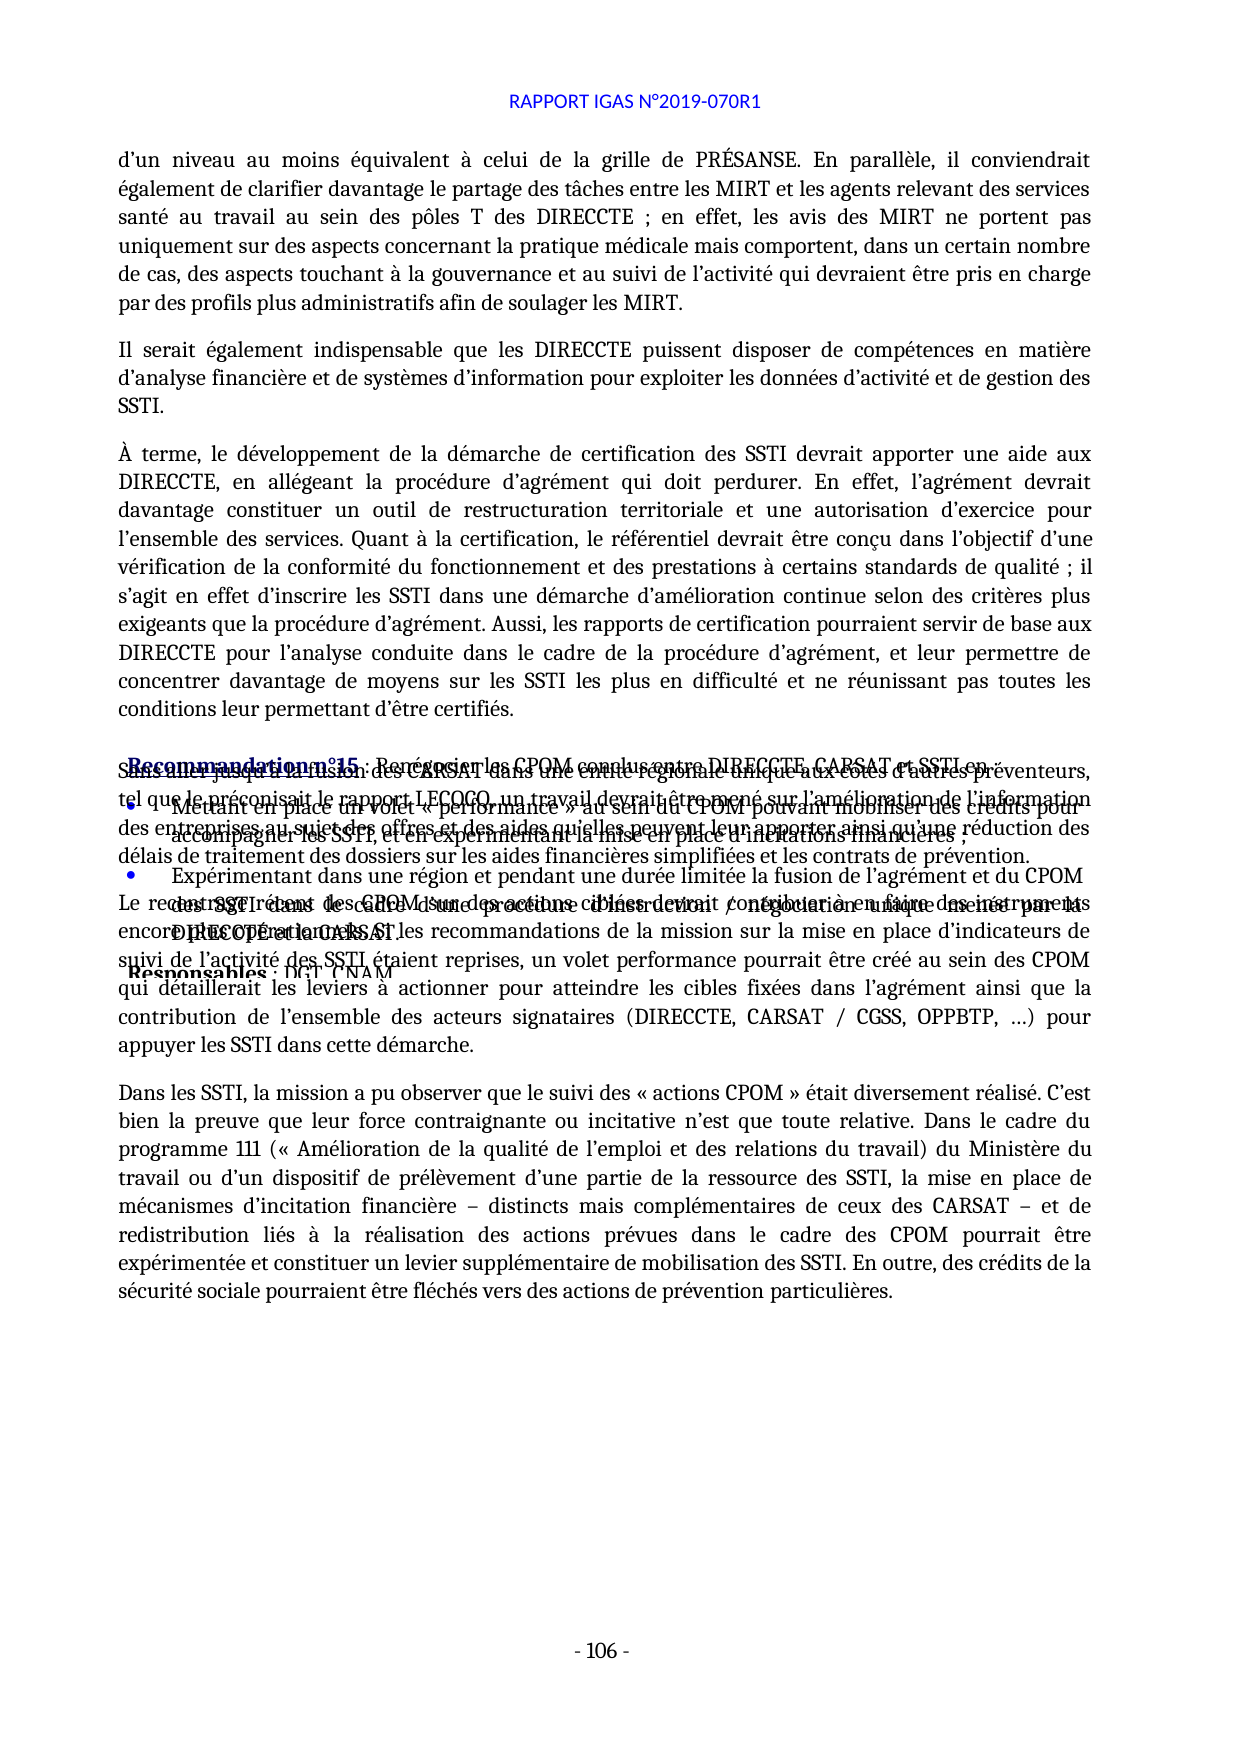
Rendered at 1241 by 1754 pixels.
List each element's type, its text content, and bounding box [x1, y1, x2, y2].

text d’un niveau au moins équivalent à celui de la grille de PRÉSANSE. En parallèle, il conviendrait également de clarifier davantage le partage des tâches entre les MIRT et les agents relevant des services santé au travail au sein des pôles T des DIRECCTE ; en effet, les avis des MIRT ne portent pas uniquement sur des aspects concernant la pratique médicale mais comportent, dans un certain nombre de cas, des aspects touchant à la gouvernance et au suivi de l’activité qui devraient être pris en charge par des profils plus administratifs afin de soulager les MIRT. [118, 147, 1093, 316]
text Dans les SSTI, la mission a pu observer que le suivi des « actions CPOM » était diversement réalisé. C’est bien la preuve que leur force contraignante ou incitative n’est que toute relative. Dans le cadre du programme 111 (« Amélioration de la qualité de l’emploi et des relations du travail) du Ministère du travail ou d’un dispositif de prélèvement d’une partie de la ressource des SSTI, la mise en place de mécanismes d’incitation financière – distincts mais complémentaires de ceux des CARSAT – et de redistribution liés à la réalisation des actions prévues dans le cadre des CPOM pourrait être expérimentée et constituer un levier supplémentaire de mobilisation des SSTI. En outre, des crédits de la sécurité sociale pourraient être fléchés vers des actions de prévention particulières. [118, 1079, 1093, 1305]
text Le recentrage récent des CPOM sur des actions ciblées devrait contribuer à en faire des instruments encore plus opérationnels. Si les recommandations de la mission sur la mise en place d’indicateurs de suivi de l’activité des SSTI étaient reprises, un volet performance pourrait être créé au sein des CPOM qui détaillerait les leviers à actionner pour atteindre les cibles fixées dans l’agrément ainsi que la contribution de l’ensemble des acteurs signataires (DIRECCTE, CARSAT / CGSS, OPPBTP, …) pour appuyer les SSTI dans cette démarche. [118, 890, 1092, 1058]
text Il serait également indispensable que les DIRECCTE puissent disposer de compétences en matière d’analyse financière et de systèmes d’information pour exploiter les données d’activité et de gestion des SSTI. [118, 336, 1093, 419]
text À terme, le développement de la démarche de certification des SSTI devrait apporter une aide aux DIRECCTE, en allégeant la procédure d’agrément qui doit perdurer. En effet, l’agrément devrait davantage constituer un outil de restructuration territoriale et une autorisation d’exercice pour l’ensemble des services. Quant à la certification, le référentiel devrait être conçu dans l’objectif d’une vérification de la conformité du fonctionnement et des prestations à certains standards de qualité ; il s’agit en effet d’inscrire les SSTI dans une démarche d’amélioration continue selon des critères plus exigeants que la procédure d’agrément. Aussi, les rapports de certification pourraient servir de base aux DIRECCTE pour l’analyse conduite dans le cadre de la procédure d’agrément, et leur permettre de concentrer davantage de moyens sur les SSTI les plus en difficulté et ne réunissant pas toutes les conditions leur permettant d’être certifiés. [118, 440, 1093, 723]
text Sans aller jusqu’à la fusion des CARSAT dans une entité régionale unique aux côtés d’autres préventeurs, tel que le préconisait le rapport LECOCQ, un travail devrait être mené sur l’amélioration de l’information des entreprises au sujet des offres et des aides qu’elles peuvent leur apporter ainsi qu’une réduction des délais de traitement des dossiers sur les aides financières simplifiées et les contrats de prévention. [118, 758, 1092, 869]
